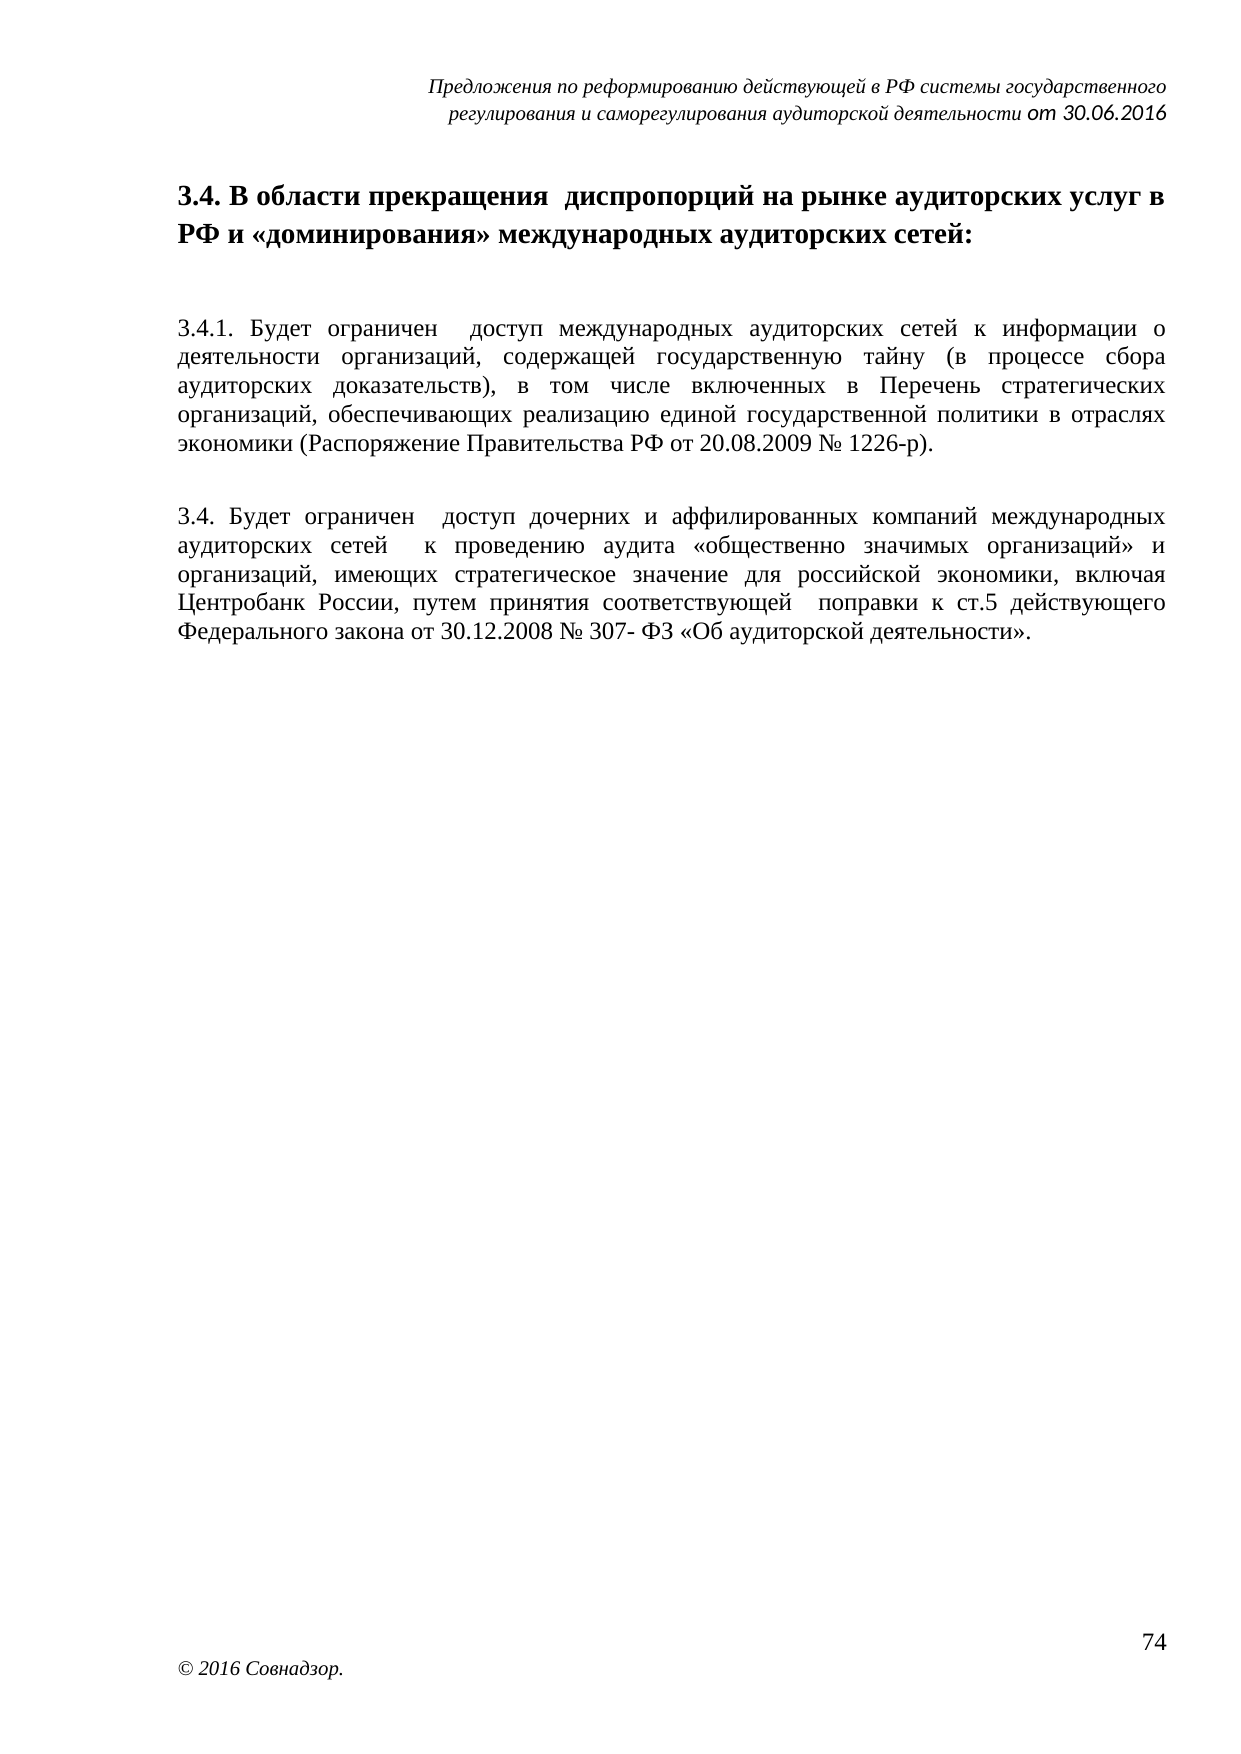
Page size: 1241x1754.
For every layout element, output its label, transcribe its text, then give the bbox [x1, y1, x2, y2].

text 3.4. В области прекращения диспропорций на рынке аудиторских услуг в РФ и «доминирования» международных аудиторских сетей: [177, 178, 1167, 250]
text 3.4.1. Будет ограничен доступ международных аудиторских сетей к информации о деятельности организаций, содержащей государственную тайну (в процессе сбора аудиторских доказательств), в том числе включенных в Перечень стратегических организаций, обеспечивающих реализацию единой государственной политики в отраслях экономики (Распоряжение Правительства РФ от 20.08.2009 № 1226-р). [177, 313, 1167, 456]
text 3.4. Будет ограничен доступ дочерних и аффилированных компаний международных аудиторских сетей к проведению аудита «общественно значимых организаций» и организаций, имеющих стратегическое значение для российской экономики, включая Центробанк России, путем принятия соответствующей поправки к ст.5 действующего Федерального закона от 30.12.2008 № 307- ФЗ «Об аудиторской деятельности». [177, 501, 1167, 645]
